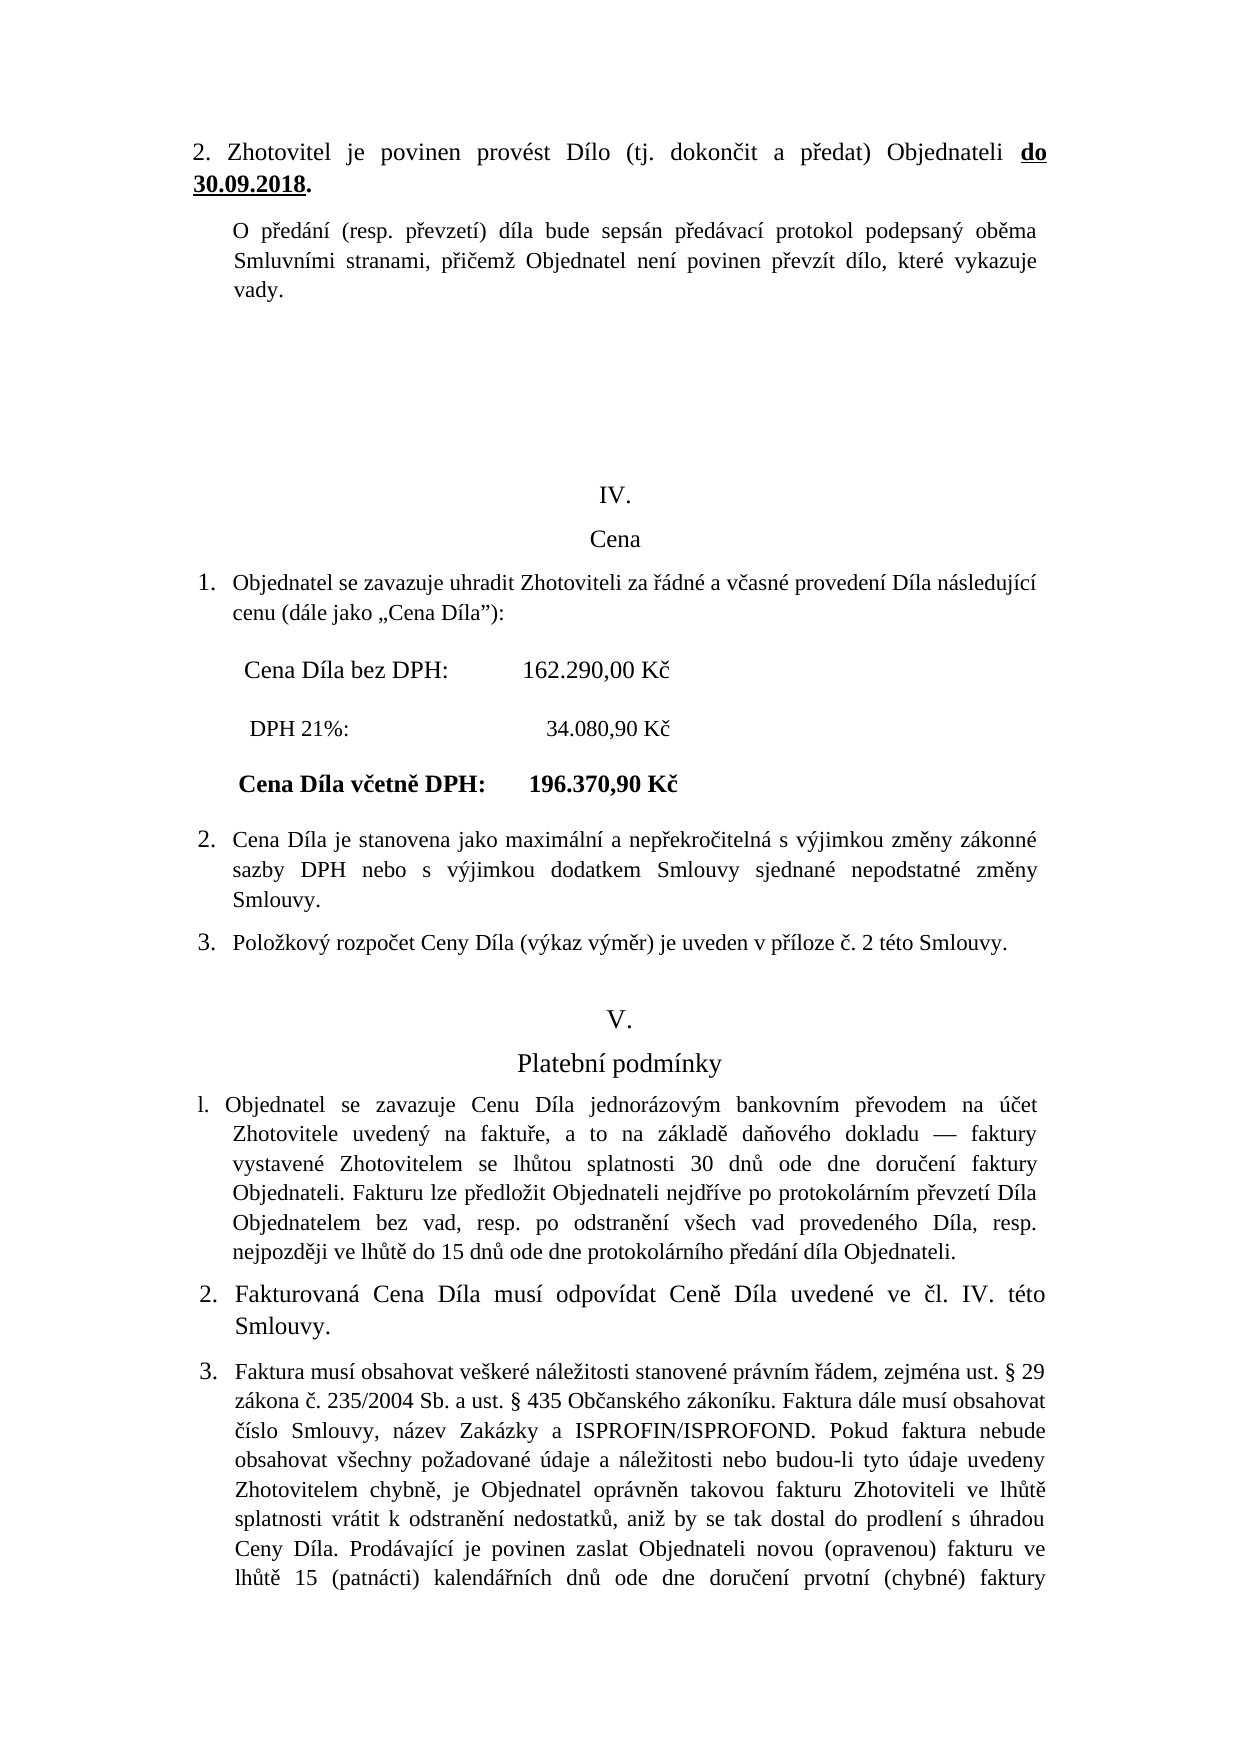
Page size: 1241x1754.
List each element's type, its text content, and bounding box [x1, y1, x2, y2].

list Položkový rozpočet Ceny Díla (výkaz výměr) je uveden v příloze č. 2 této Smlouvy. [197, 927, 1038, 956]
list Fakturovaná Cena Díla musí odpovídat Ceně Díla uvedené ve čl. IV. této Smlouvy. [199, 1279, 1047, 1340]
list Objednatel se zavazuje uhradit Zhotoviteli za řádné a včasné provedení Díla následující cenu (dále jako „Cena Díla”): [197, 567, 1038, 626]
text 2. Zhotovitel je povinen provést Dílo (tj. dokončit a předat) Objednateli do 30.09.2018. [192, 137, 1047, 198]
text Cena [212, 524, 1019, 552]
text Cena Díla včetně DPH: 196.370,90 Kč [188, 769, 1048, 797]
text Cena Díla bez DPH: 162.290,00 Kč [188, 655, 1048, 684]
text l. Objednatel se zavazuje Cenu Díla jednorázovým bankovním převodem na účet Zhotovitele uvedený na faktuře, a to na základě daňového dokladu — faktury vystavené Zhotovitelem se lhůtou splatnosti 30 dnů ode dne doručení faktury Objednateli. Fakturu lze předložit Objednateli nejdříve po protokolárním převzetí Díla Objednatelem bez vad, resp. po odstranění všech vad provedeného Díla, resp. nejpozději ve lhůtě do 15 dnů ode dne protokolárního předání díla Objednateli. [197, 1091, 1038, 1264]
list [199, 1356, 1047, 1591]
text IV. [212, 480, 1019, 509]
text O předání (resp. převzetí) díla bude sepsán předávací protokol podepsaný oběma Smluvními stranami, přičemž Objednatel není povinen převzít dílo, které vykazuje vady. [232, 217, 1038, 303]
list Cena Díla je stanovena jako maximální a nepřekročitelná s výjimkou změny zákonné sazby DPH nebo s výjimkou dodatkem Smlouvy sjednané nepodstatné změny Smlouvy. [197, 824, 1038, 912]
subtitle V. [202, 1003, 1037, 1034]
subtitle Platební podmínky [202, 1047, 1037, 1078]
text DPH 21%: 34.080,90 Kč [188, 715, 1048, 742]
